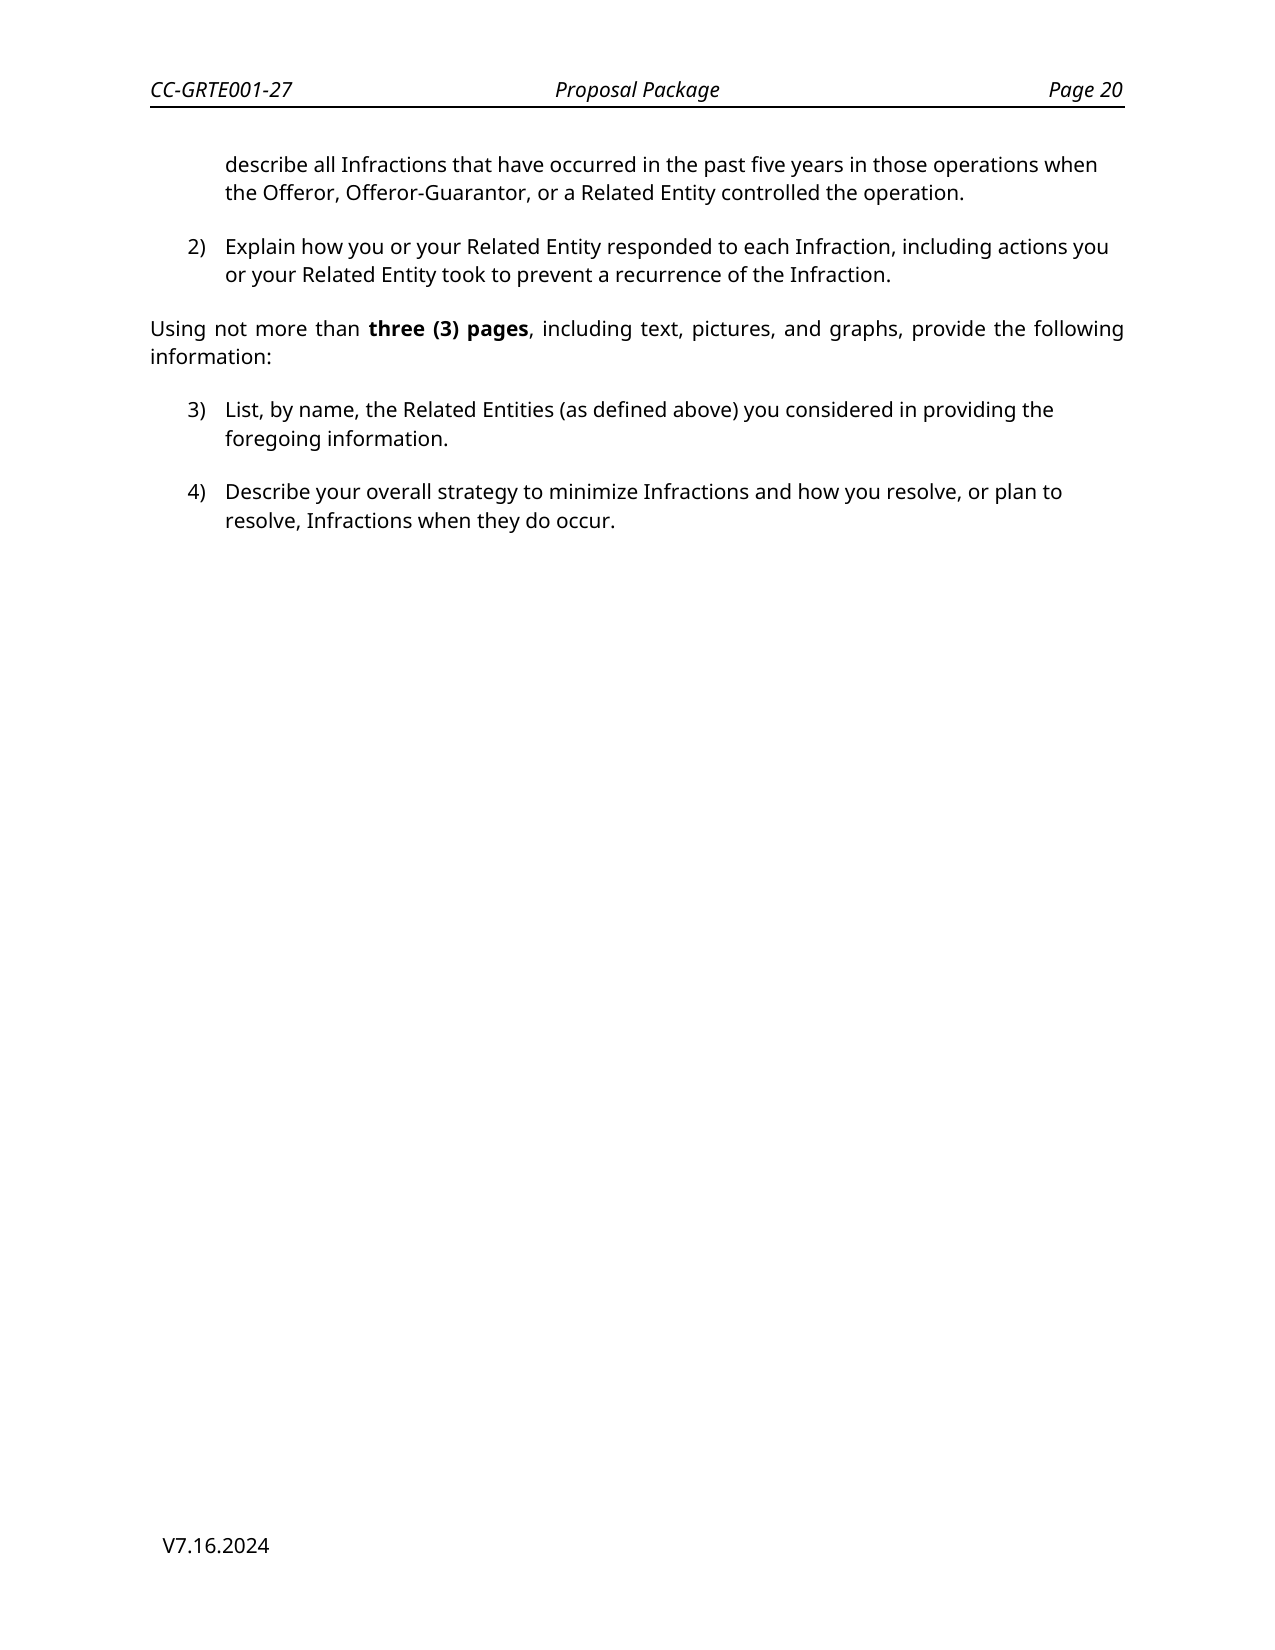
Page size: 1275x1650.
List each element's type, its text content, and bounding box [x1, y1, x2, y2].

list Explain how you or your Related Entity responded to each Infraction, including actions you or your Related Entity took to prevent a recurrence of the Infraction. [187, 232, 1125, 289]
list Describe your overall strategy to minimize Infractions and how you resolve, or plan to resolve, Infractions when they do occur. [187, 477, 1125, 534]
text Using not more than three (3) pages, including text, pictures, and graphs, provide the following information: [150, 314, 1125, 371]
list List, by name, the Related Entities (as defined above) you considered in providing the foregoing information. [187, 396, 1125, 452]
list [187, 150, 1125, 207]
